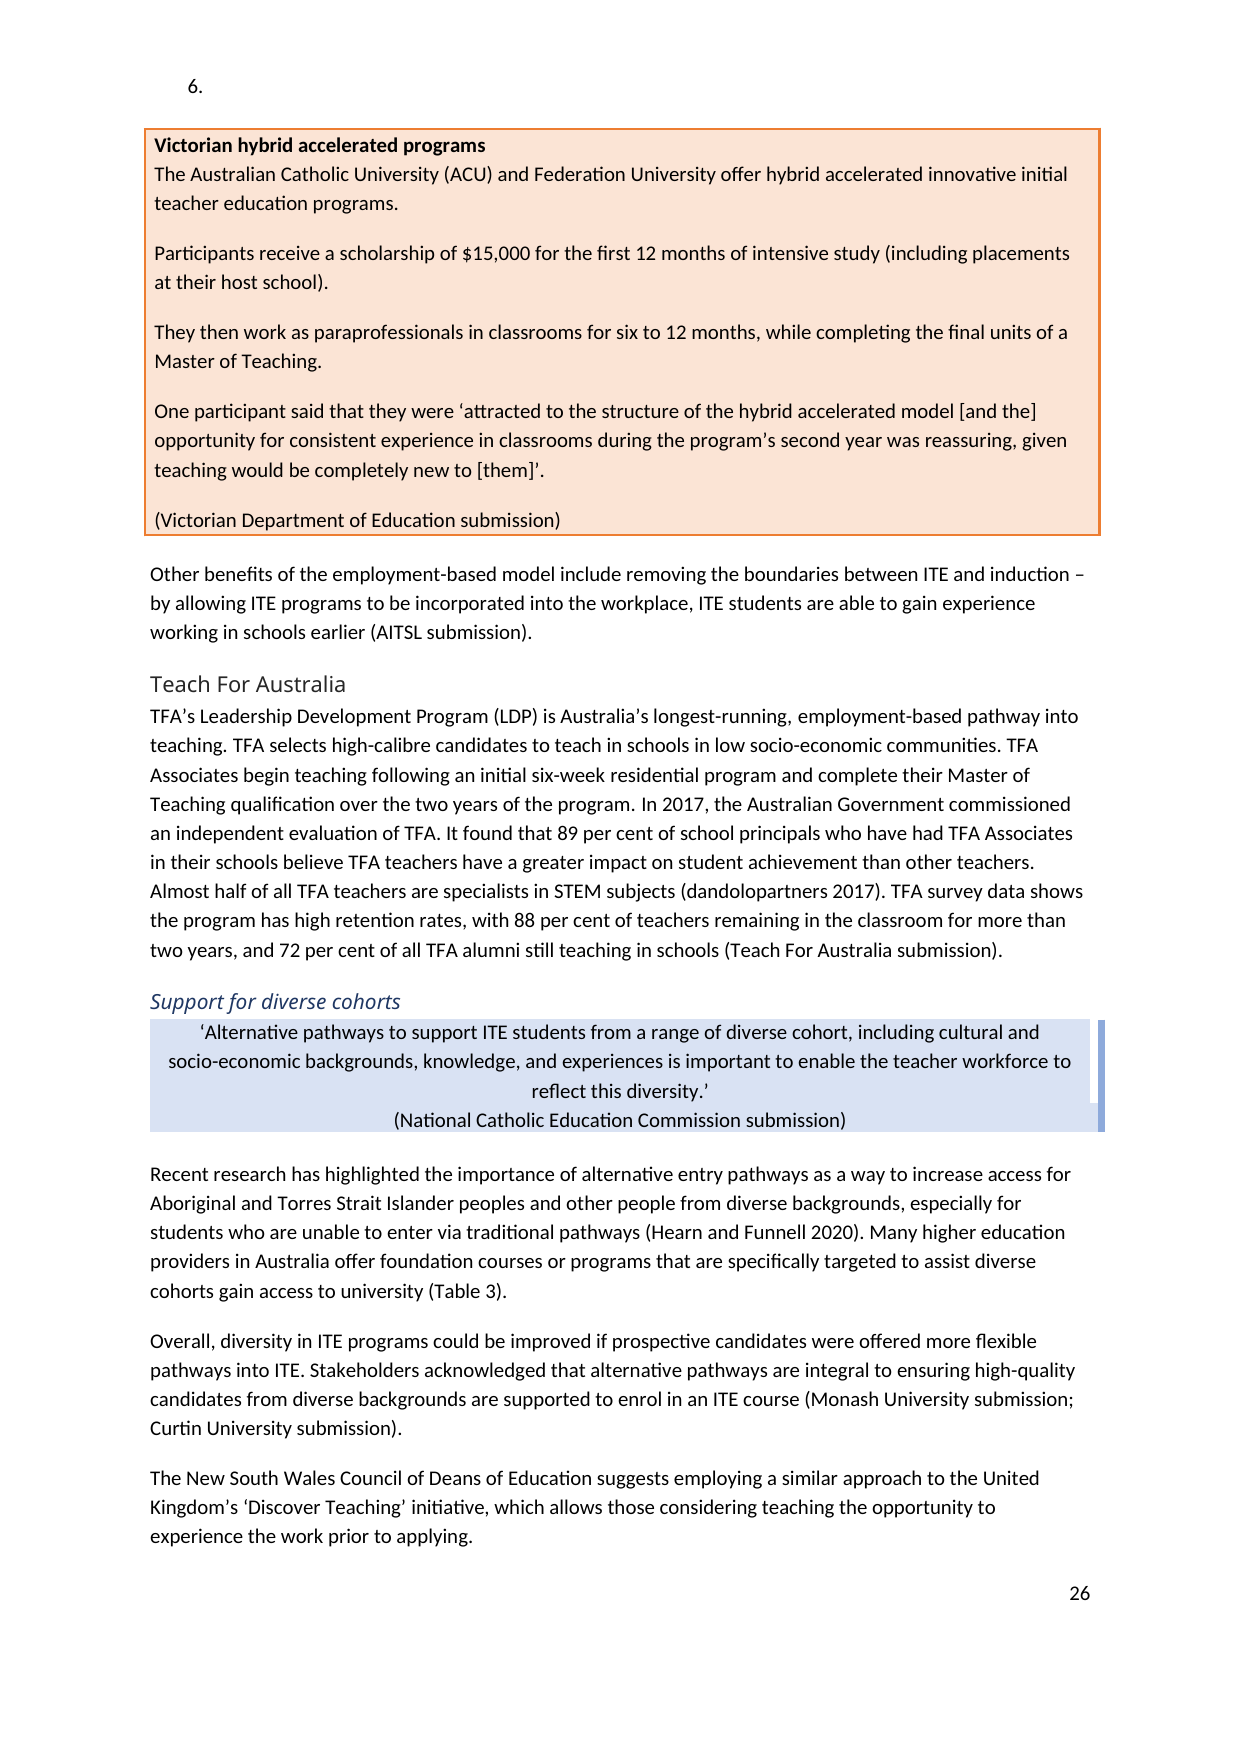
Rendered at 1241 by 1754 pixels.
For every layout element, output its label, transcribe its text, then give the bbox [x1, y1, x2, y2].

text One participant said that they were ‘attracted to the structure of the hybrid accelerated model [and the] opportunity for consistent experience in classrooms during the program’s second year was reassuring, given teaching would be completely new to [them]’. [146, 394, 1098, 482]
text The New South Wales Council of Deans of Education suggests employing a similar approach to the United Kingdom’s ‘Discover Teaching’ initiative, which allows those considering teaching the opportunity to experience the work prior to applying. [150, 1465, 1090, 1549]
text Recent research has highlighted the importance of alternative entry pathways as a way to increase access for Aboriginal and Torres Strait Islander peoples and other people from diverse backgrounds, especially for students who are unable to enter via traditional pathways (Hearn and Funnell 2020). Many higher education providers in Australia offer foundation courses or programs that are specifically targeted to assist diverse cohorts gain access to university (Table 3). [150, 1132, 1090, 1303]
text TFA’s Leadership Development Program (LDP) is Australia’s longest-running, employment-based pathway into teaching. TFA selects high-calibre candidates to teach in schools in low socio-economic communities. TFA Associates begin teaching following an initial six-week residential program and complete their Master of Teaching qualification over the two years of the program. In 2017, the Australian Government commissioned an independent evaluation of TFA. It found that 89 per cent of school principals who have had TFA Associates in their schools believe TFA teachers have a greater impact on student achievement than other teachers. Almost half of all TFA teachers are specialists in STEM subjects (dandolopartners 2017). TFA survey data shows the program has high retention rates, with 88 per cent of teachers remaining in the classroom for more than two years, and 72 per cent of all TFA alumni still teaching in schools (Teach For Australia submission). [150, 703, 1090, 962]
subtitle Support for diverse cohorts [150, 987, 1090, 1015]
text ‘Alternative pathways to support ITE students from a range of diverse cohort, including cultural and socio-economic backgrounds, knowledge, and experiences is important to enable the teacher workforce to reflect this diversity.’ [150, 1019, 1090, 1103]
subtitle Teach For Australia [150, 669, 1090, 699]
text (National Catholic Education Commission submission) [150, 1107, 1098, 1132]
text Overall, diversity in ITE programs could be improved if prospective candidates were offered more flexible pathways into ITE. Stakeholders acknowledged that alternative pathways are integral to ensuring high-quality candidates from diverse backgrounds are supported to enrol in an ITE course (Monash University submission; Curtin University submission). [150, 1328, 1090, 1441]
text Participants receive a scholarship of $15,000 for the first 12 months of intensive study (including placements at their host school). [146, 236, 1098, 295]
text Other benefits of the employment-based model include removing the boundaries between ITE and induction – by allowing ITE programs to be incorporated into the workplace, ITE students are able to gain experience working in schools earlier (AITSL submission). [150, 561, 1090, 645]
text They then work as paraprofessionals in classrooms for six to 12 months, while completing the final units of a Master of Teaching. [146, 315, 1098, 374]
text (Victorian Department of Education submission) [146, 503, 1098, 534]
subtitle Victorian hybrid accelerated programs [146, 130, 1098, 157]
text The Australian Catholic University (ACU) and Federation University offer hybrid accelerated innovative initial teacher education programs. [146, 157, 1098, 216]
